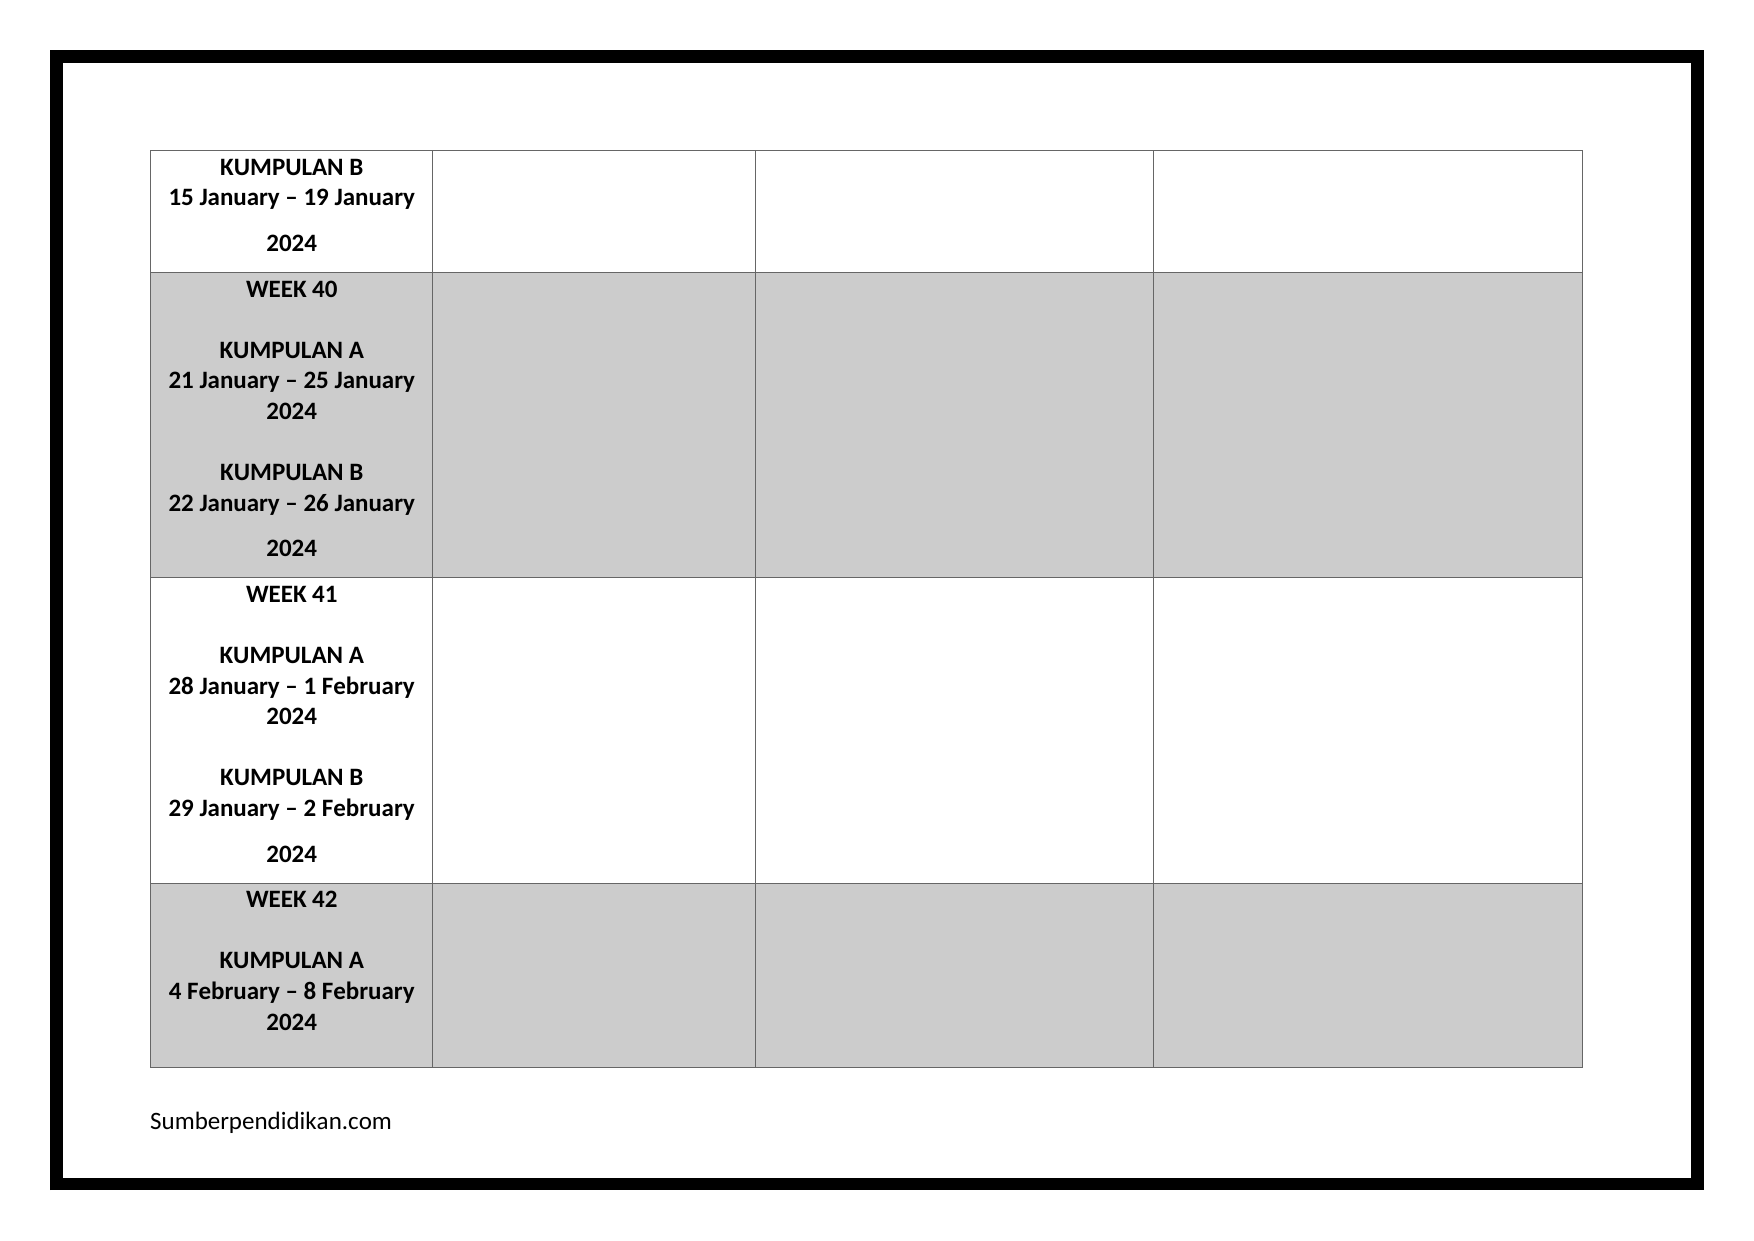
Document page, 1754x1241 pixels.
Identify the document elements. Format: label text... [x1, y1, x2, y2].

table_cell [151, 151, 432, 272]
table_cell [1154, 884, 1582, 1067]
table_cell [756, 578, 1153, 882]
table_cell [1154, 578, 1582, 882]
table_cell [433, 578, 755, 882]
table_cell [756, 151, 1153, 272]
table_cell WEEK 40 KUMPULAN A 21 January – 25 January 2024 KUMPULAN B 22 January – 26 January 2024 [151, 273, 432, 577]
table_cell [756, 273, 1153, 577]
table_cell [433, 151, 755, 272]
table_cell [1154, 273, 1582, 577]
table_cell WEEK 41 KUMPULAN A 28 January – 1 February 2024 KUMPULAN B 29 January – 2 February 2024 [151, 578, 432, 882]
table_cell [433, 884, 755, 1067]
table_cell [151, 884, 432, 1067]
table_cell [433, 273, 755, 577]
table_cell [756, 884, 1153, 1067]
table_cell [1154, 151, 1582, 272]
